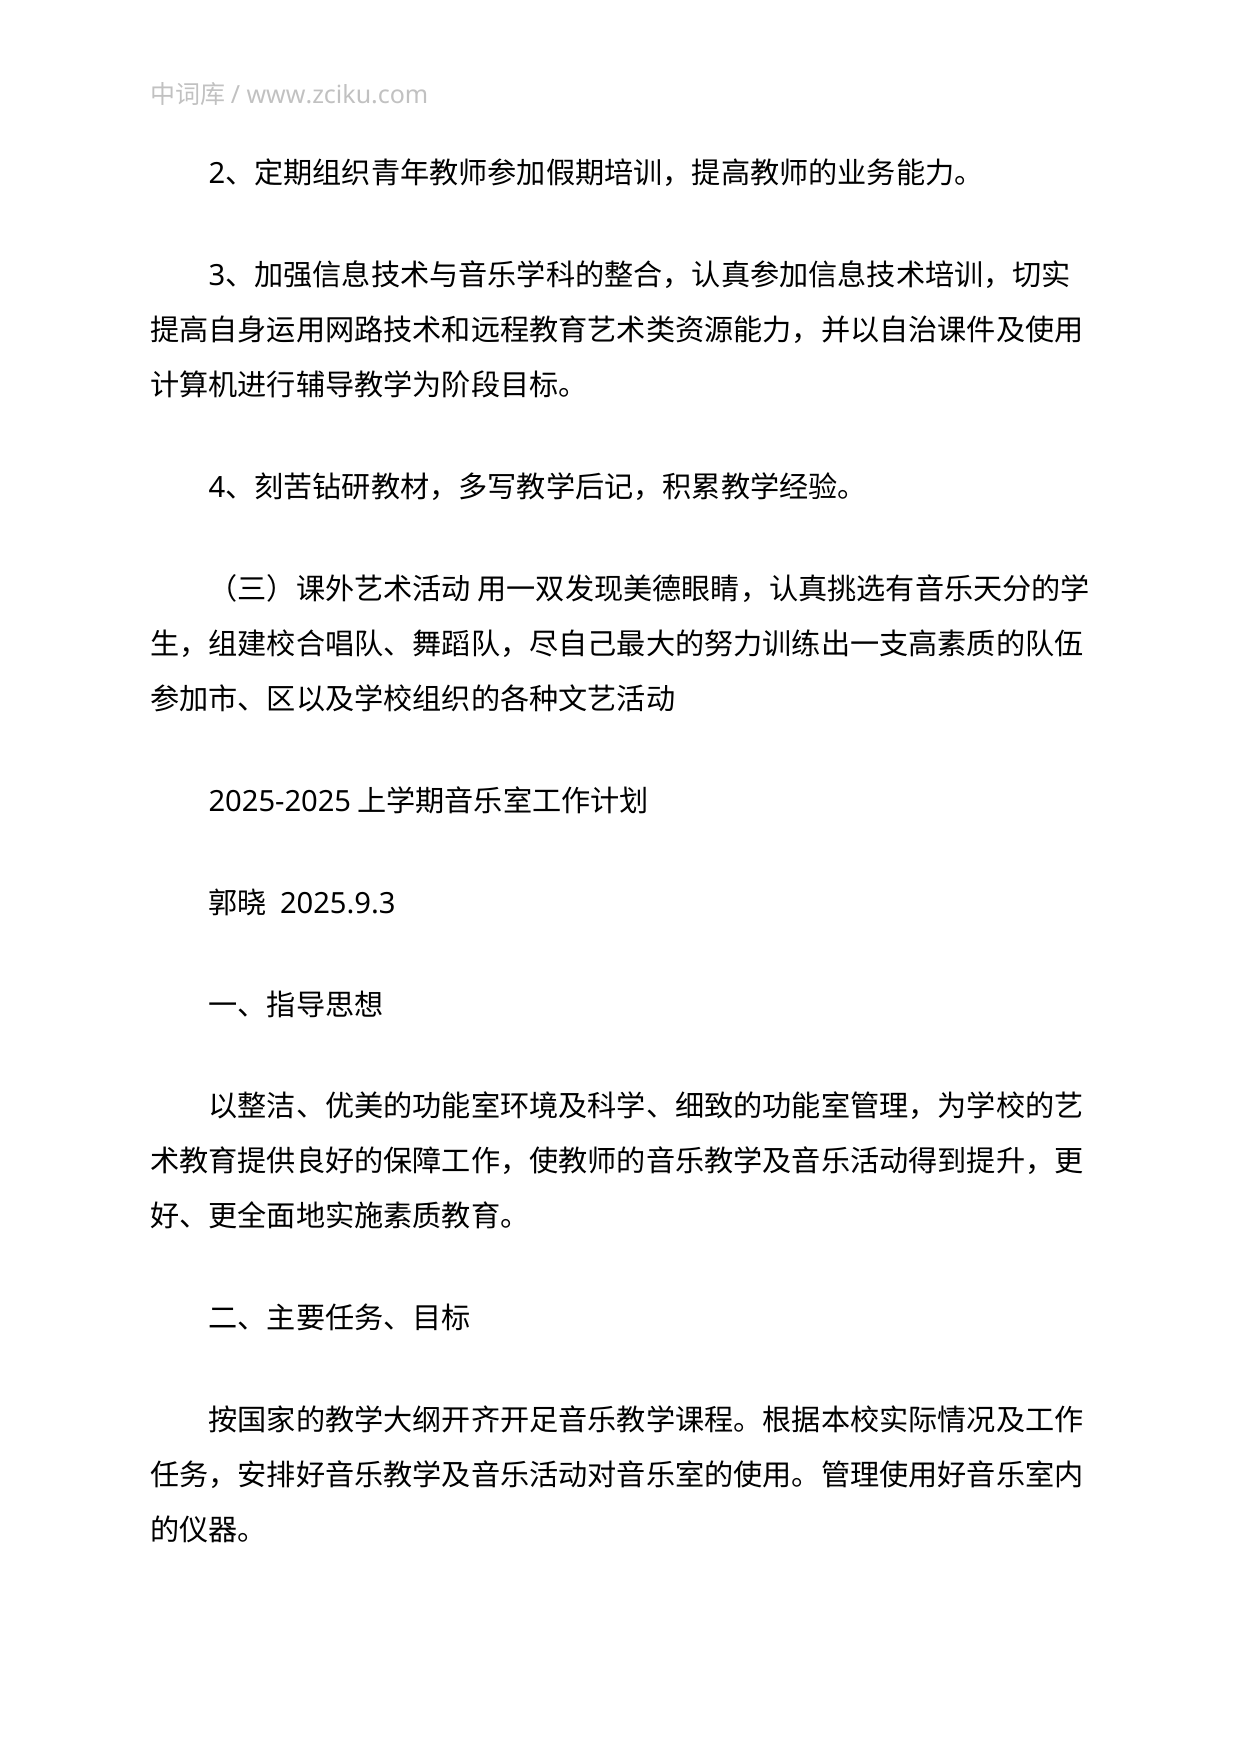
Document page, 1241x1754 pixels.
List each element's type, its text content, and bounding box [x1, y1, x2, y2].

text 4、刻苦钻研教材，多写教学后记，积累教学经验。 [150, 464, 1090, 506]
text 3、加强信息技术与音乐学科的整合，认真参加信息技术培训，切实提高自身运用网路技术和远程教育艺术类资源能力，并以自治课件及使用计算机进行辅导教学为阶段目标。 [150, 252, 1090, 404]
text （三）课外艺术活动 用一双发现美德眼睛，认真挑选有音乐天分的学生，组建校合唱队、舞蹈队，尽自己最大的努力训练出一支高素质的队伍参加市、区以及学校组织的各种文艺活动 [150, 566, 1090, 718]
text 二、主要任务、目标 [150, 1294, 1090, 1337]
text 郭晓 2025.9.3 [150, 879, 1090, 922]
text 一、指导思想 [150, 981, 1090, 1023]
text 按国家的教学大纲开齐开足音乐教学课程。根据本校实际情况及工作任务，安排好音乐教学及音乐活动对音乐室的使用。管理使用好音乐室内的仪器。 [150, 1396, 1090, 1548]
text 2025-2025上学期音乐室工作计划 [150, 777, 1090, 819]
text 以整洁、优美的功能室环境及科学、细致的功能室管理，为学校的艺术教育提供良好的保障工作，使教师的音乐教学及音乐活动得到提升，更好、更全面地实施素质教育。 [150, 1083, 1090, 1235]
text 2、定期组织青年教师参加假期培训，提高教师的业务能力。 [150, 150, 1090, 192]
